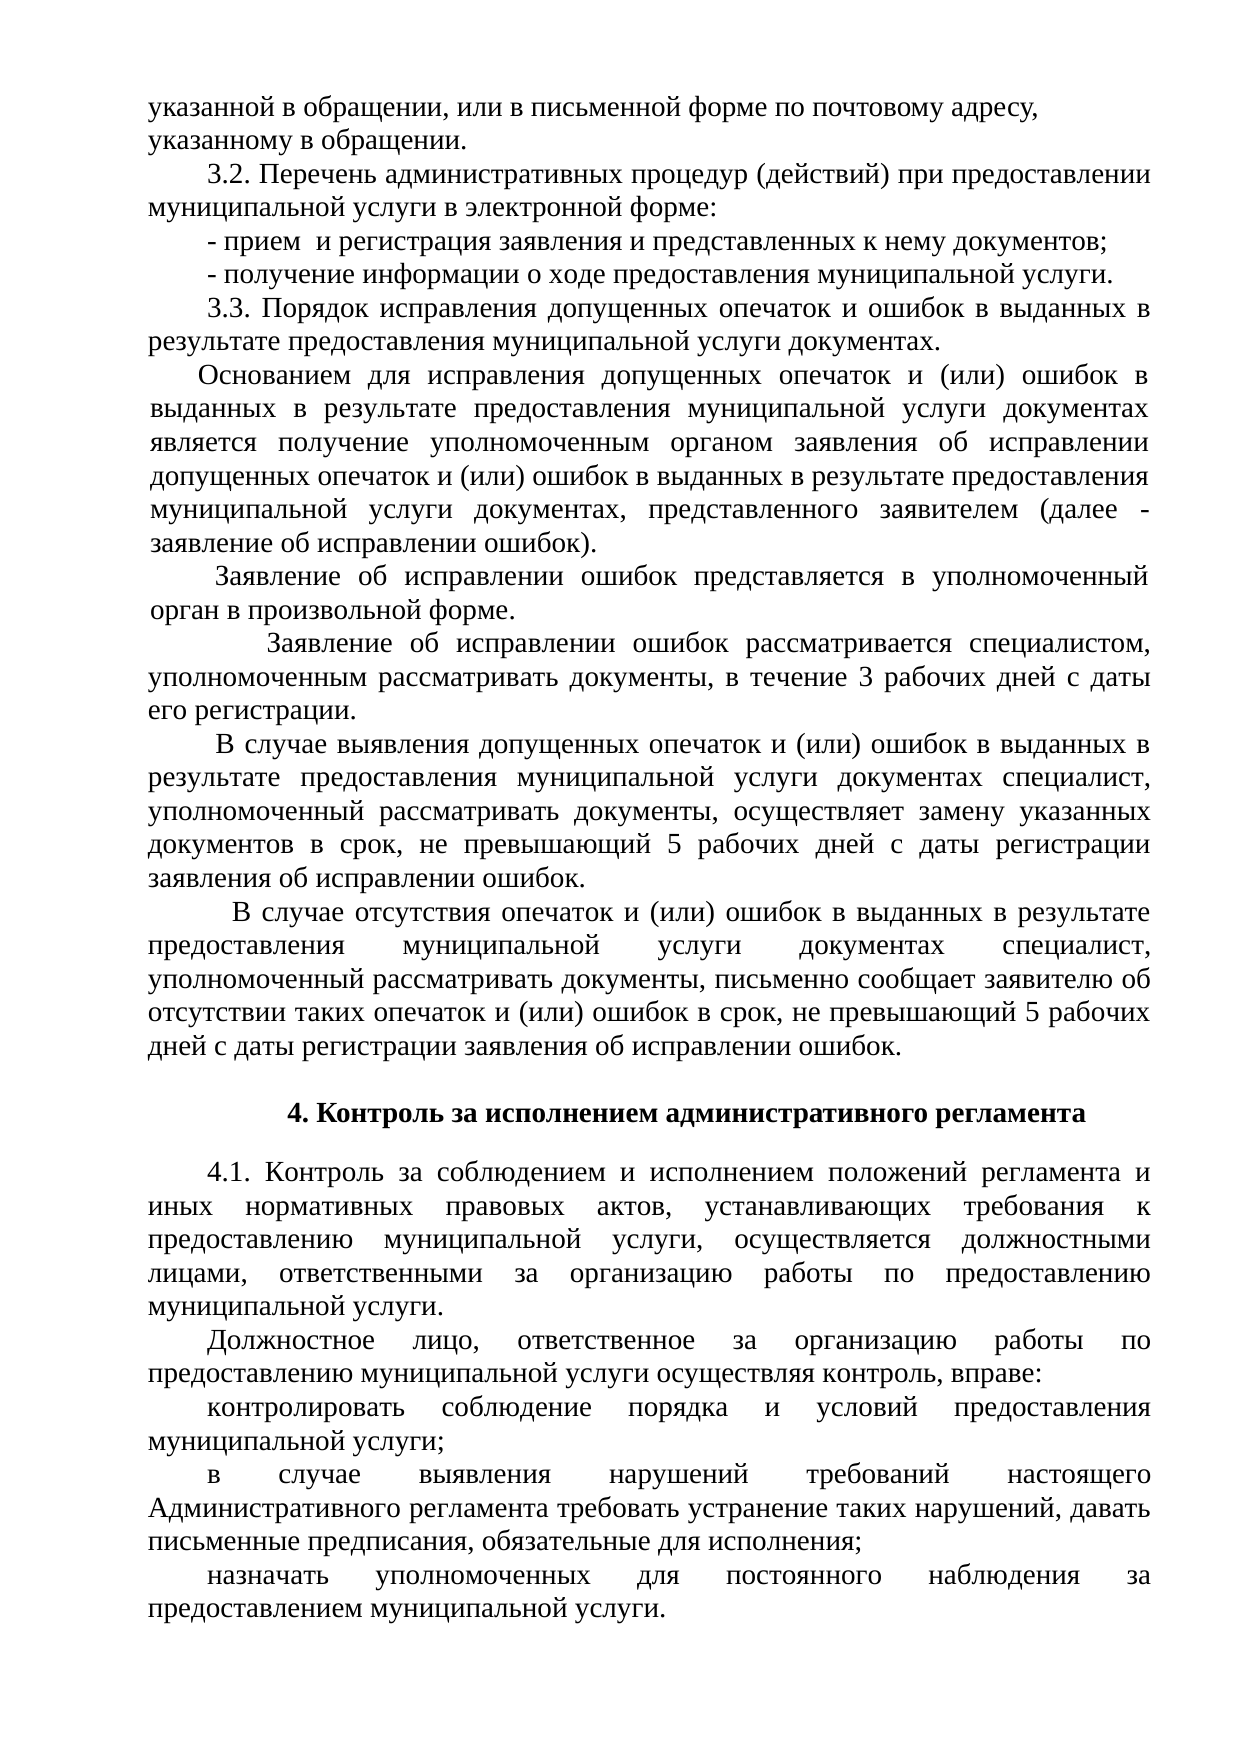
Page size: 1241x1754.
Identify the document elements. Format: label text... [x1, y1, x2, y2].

text - прием и регистрация заявления и представленных к нему документов; [148, 223, 1152, 256]
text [148, 89, 1152, 122]
text В случае выявления допущенных опечаток и (или) ошибок в выданных в результате предоставления муниципальной услуги документах специалист, уполномоченный рассматривать документы, осуществляет замену указанных документов в срок, не превышающий 5 рабочих дней с даты регистрации заявления об исправлении ошибок. [148, 726, 1152, 894]
text контролировать соблюдение порядка и условий предоставления муниципальной услуги; [148, 1389, 1152, 1456]
text в случае выявления нарушений требований настоящего Административного регламента требовать устранение таких нарушений, давать письменные предписания, обязательные для исполнения; [148, 1456, 1152, 1557]
text Должностное лицо, ответственное за организацию работы по предоставлению муниципальной услуги осуществляя контроль, вправе: [148, 1322, 1152, 1389]
text Заявление об исправлении ошибок рассматривается специалистом, уполномоченным рассматривать документы, в течение 3 рабочих дней с даты его регистрации. [148, 625, 1152, 726]
text назначать уполномоченных для постоянного наблюдения за предоставлением муниципальной услуги. [148, 1557, 1152, 1624]
text В случае отсутствия опечаток и (или) ошибок в выданных в результате предоставления муниципальной услуги документах специалист, уполномоченный рассматривать документы, письменно сообщает заявителю об отсутствии таких опечаток и (или) ошибок в срок, не превышающий 5 рабочих дней с даты регистрации заявления об исправлении ошибок. [148, 894, 1152, 1061]
text - получение информации о ходе предоставления муниципальной услуги. [148, 256, 1152, 290]
text 3.2. Перечень административных процедур (действий) при предоставлении муниципальной услуги в электронной форме: [148, 156, 1152, 223]
text Основанием для исправления допущенных опечаток и (или) ошибок в выданных в результате предоставления муниципальной услуги документах является получение уполномоченным органом заявления об исправлении допущенных опечаток и (или) ошибок в выданных в результате предоставления муниципальной услуги документах, представленного заявителем (далее - заявление об исправлении ошибок). [150, 357, 1150, 558]
text Заявление об исправлении ошибок представляется в уполномоченный орган в произвольной форме. [150, 558, 1150, 625]
text 4. Контроль за исполнением административного регламента [148, 1095, 1152, 1128]
text 3.3. Порядок исправления допущенных опечаток и ошибок в выданных в результате предоставления муниципальной услуги документах. [148, 290, 1152, 357]
text указанному в обращении. [148, 122, 1152, 156]
text 4.1. Контроль за соблюдением и исполнением положений регламента и иных нормативных правовых актов, устанавливающих требования к предоставлению муниципальной услуги, осуществляется должностными лицами, ответственными за организацию работы по предоставлению муниципальной услуги. [148, 1154, 1152, 1322]
